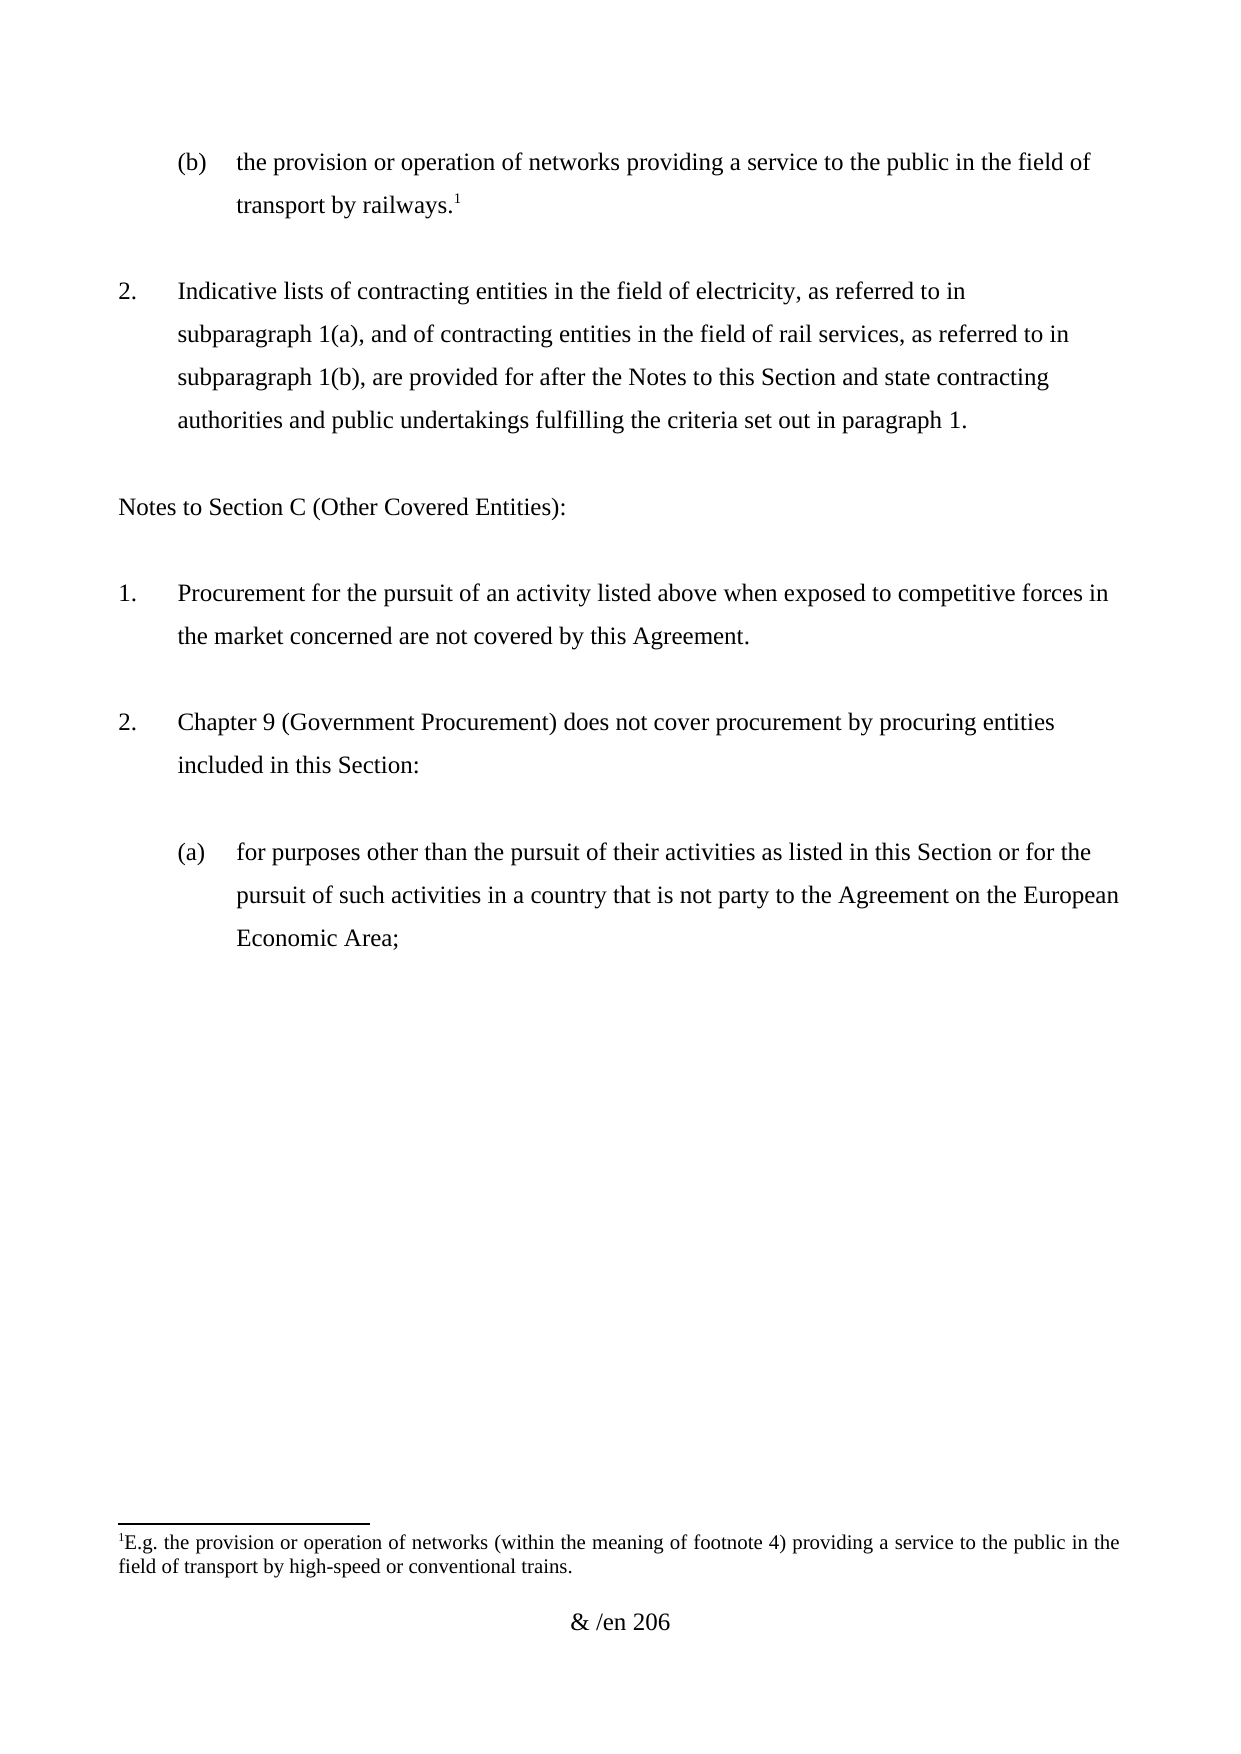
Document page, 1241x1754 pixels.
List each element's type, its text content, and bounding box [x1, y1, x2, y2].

text 1. Procurement for the pursuit of an activity listed above when exposed to competitive forces in the market concerned are not covered by this Agreement. [118, 578, 1122, 650]
text (a) for purposes other than the pursuit of their activities as listed in this Section or for the pursuit of such activities in a country that is not party to the Agreement on the European Economic Area; [177, 837, 1122, 952]
text Notes to Section C (Other Covered Entities): [118, 492, 1122, 521]
text 2. Chapter 9 (Government Procurement) does not cover procurement by procuring entities included in this Section: [118, 707, 1122, 779]
text (b) the provision or operation of networks providing a service to the public in the field of transport by railways. [177, 147, 1122, 219]
text 2. Indicative lists of contracting entities in the field of electricity, as referred to in subparagraph 1(a), and of contracting entities in the field of rail services, as referred to in subparagraph 1(b), are provided for after the Notes to this Section and state contracting authorities and public undertakings fulfilling the criteria set out in paragraph 1. [118, 276, 1122, 434]
